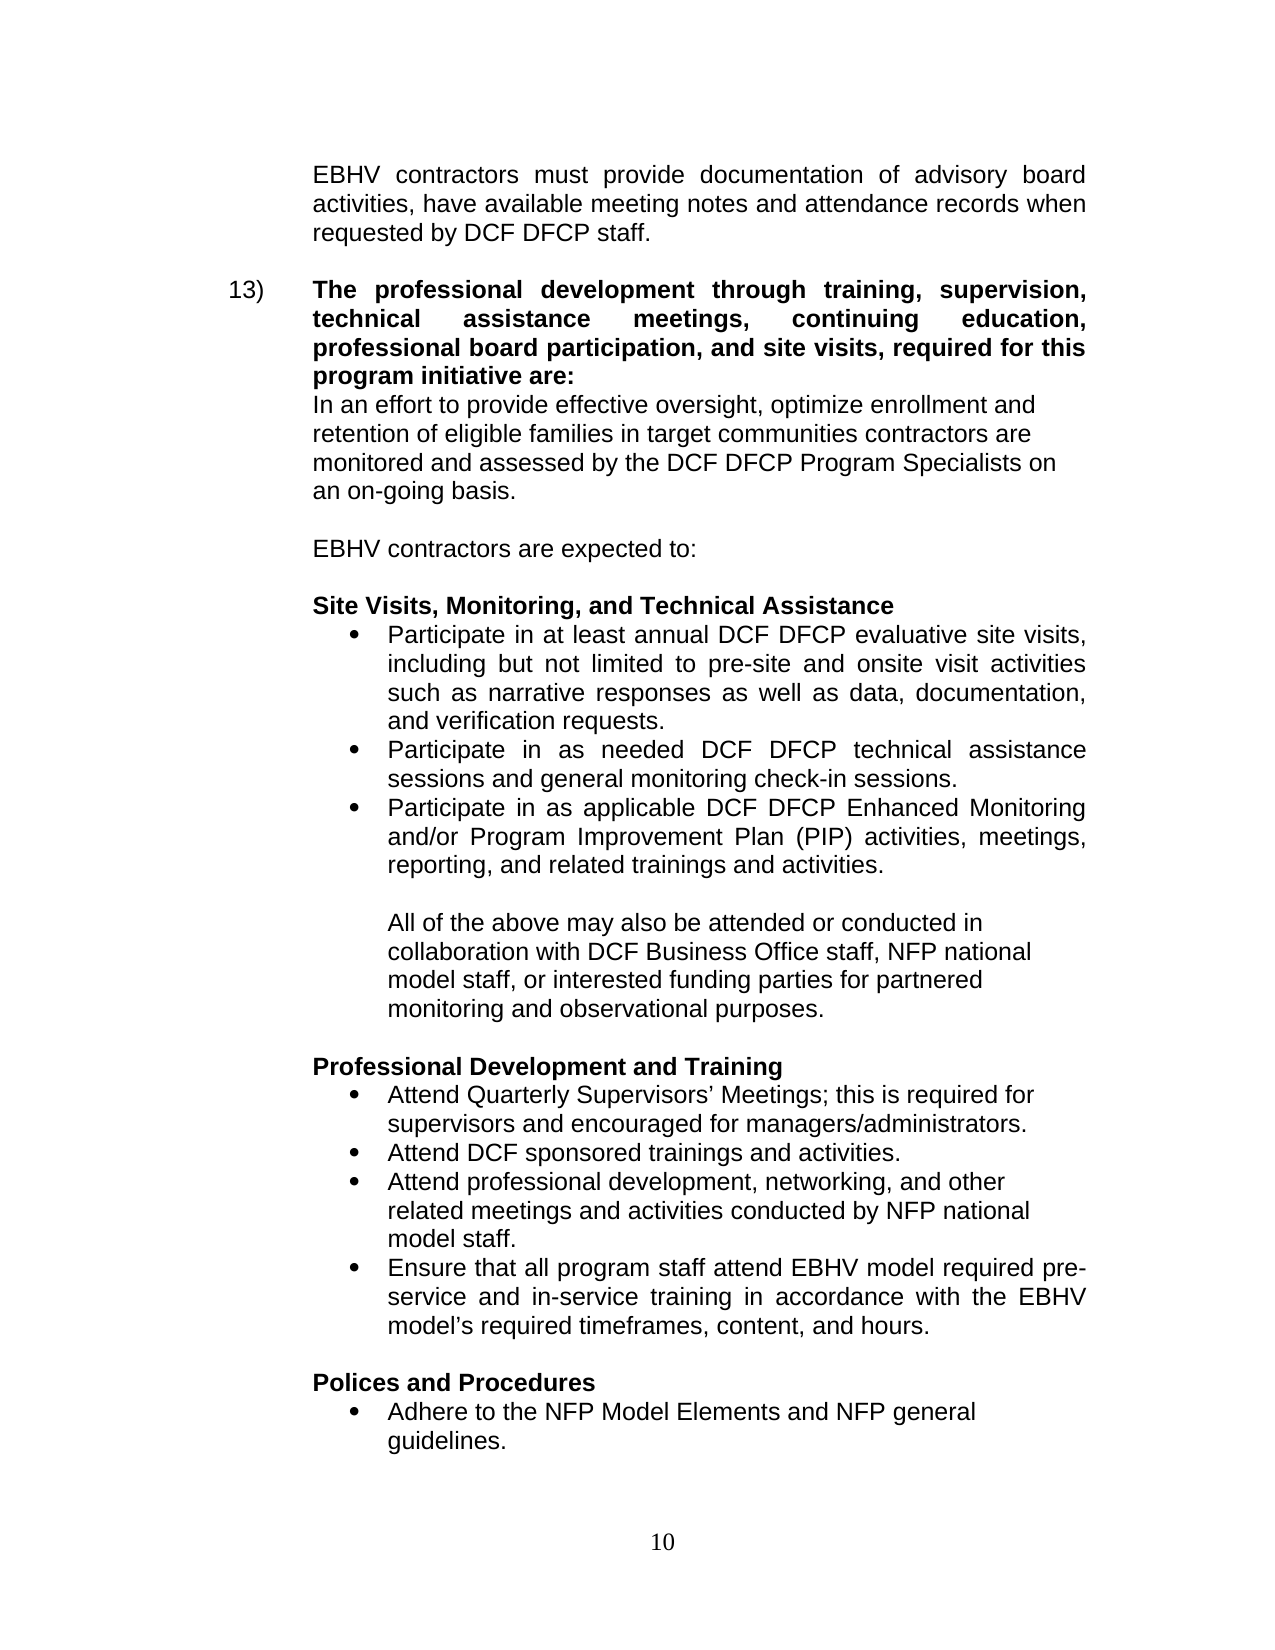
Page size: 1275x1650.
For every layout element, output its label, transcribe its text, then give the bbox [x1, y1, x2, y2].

list Ensure that all program staff attend EBHV model required pre-service and in-service training in accordance with the EBHV model’s required timeframes, content, and hours. [350, 1253, 1087, 1339]
list Participate in as applicable DCF DFCP Enhanced Monitoring and/or Program Improvement Plan (PIP) activities, meetings, reporting, and related trainings and activities. [350, 793, 1087, 879]
list Attend professional development, networking, and other related meetings and activities conducted by NFP national model staff. [350, 1167, 1087, 1253]
text Professional Development and Training [312, 1052, 1087, 1080]
text All of the above may also be attended or conducted in collaboration with DCF Business Office staff, NFP national model staff, or interested funding parties for partnered monitoring and observational purposes. [387, 908, 1087, 1023]
list The professional development through training, supervision, technical assistance meetings, continuing education, professional board participation, and site visits, required for this program initiative are: [228, 275, 1087, 390]
list Participate in as needed DCF DFCP technical assistance sessions and general monitoring check-in sessions. [350, 735, 1087, 793]
text Polices and Procedures [237, 1368, 1087, 1397]
text Site Visits, Monitoring, and Technical Assistance [312, 591, 1087, 620]
text In an effort to provide effective oversight, optimize enrollment and retention of eligible families in target communities contractors are monitored and assessed by the DCF DFCP Program Specialists on an on-going basis. [312, 390, 1087, 505]
list Attend DCF sponsored trainings and activities. [350, 1138, 1087, 1167]
list EBHV contractors must provide documentation of advisory board activities, have available meeting notes and attendance records when requested by DCF DFCP staff. [312, 160, 1087, 246]
text EBHV contractors are expected to: [312, 534, 1087, 562]
list Participate in at least annual DCF DFCP evaluative site visits, including but not limited to pre-site and onsite visit activities such as narrative responses as well as data, documentation, and verification requests. [350, 620, 1087, 735]
list Adhere to the NFP Model Elements and NFP general guidelines. [350, 1397, 1087, 1454]
list Attend Quarterly Supervisors’ Meetings; this is required for supervisors and encouraged for managers/administrators. [350, 1080, 1087, 1138]
